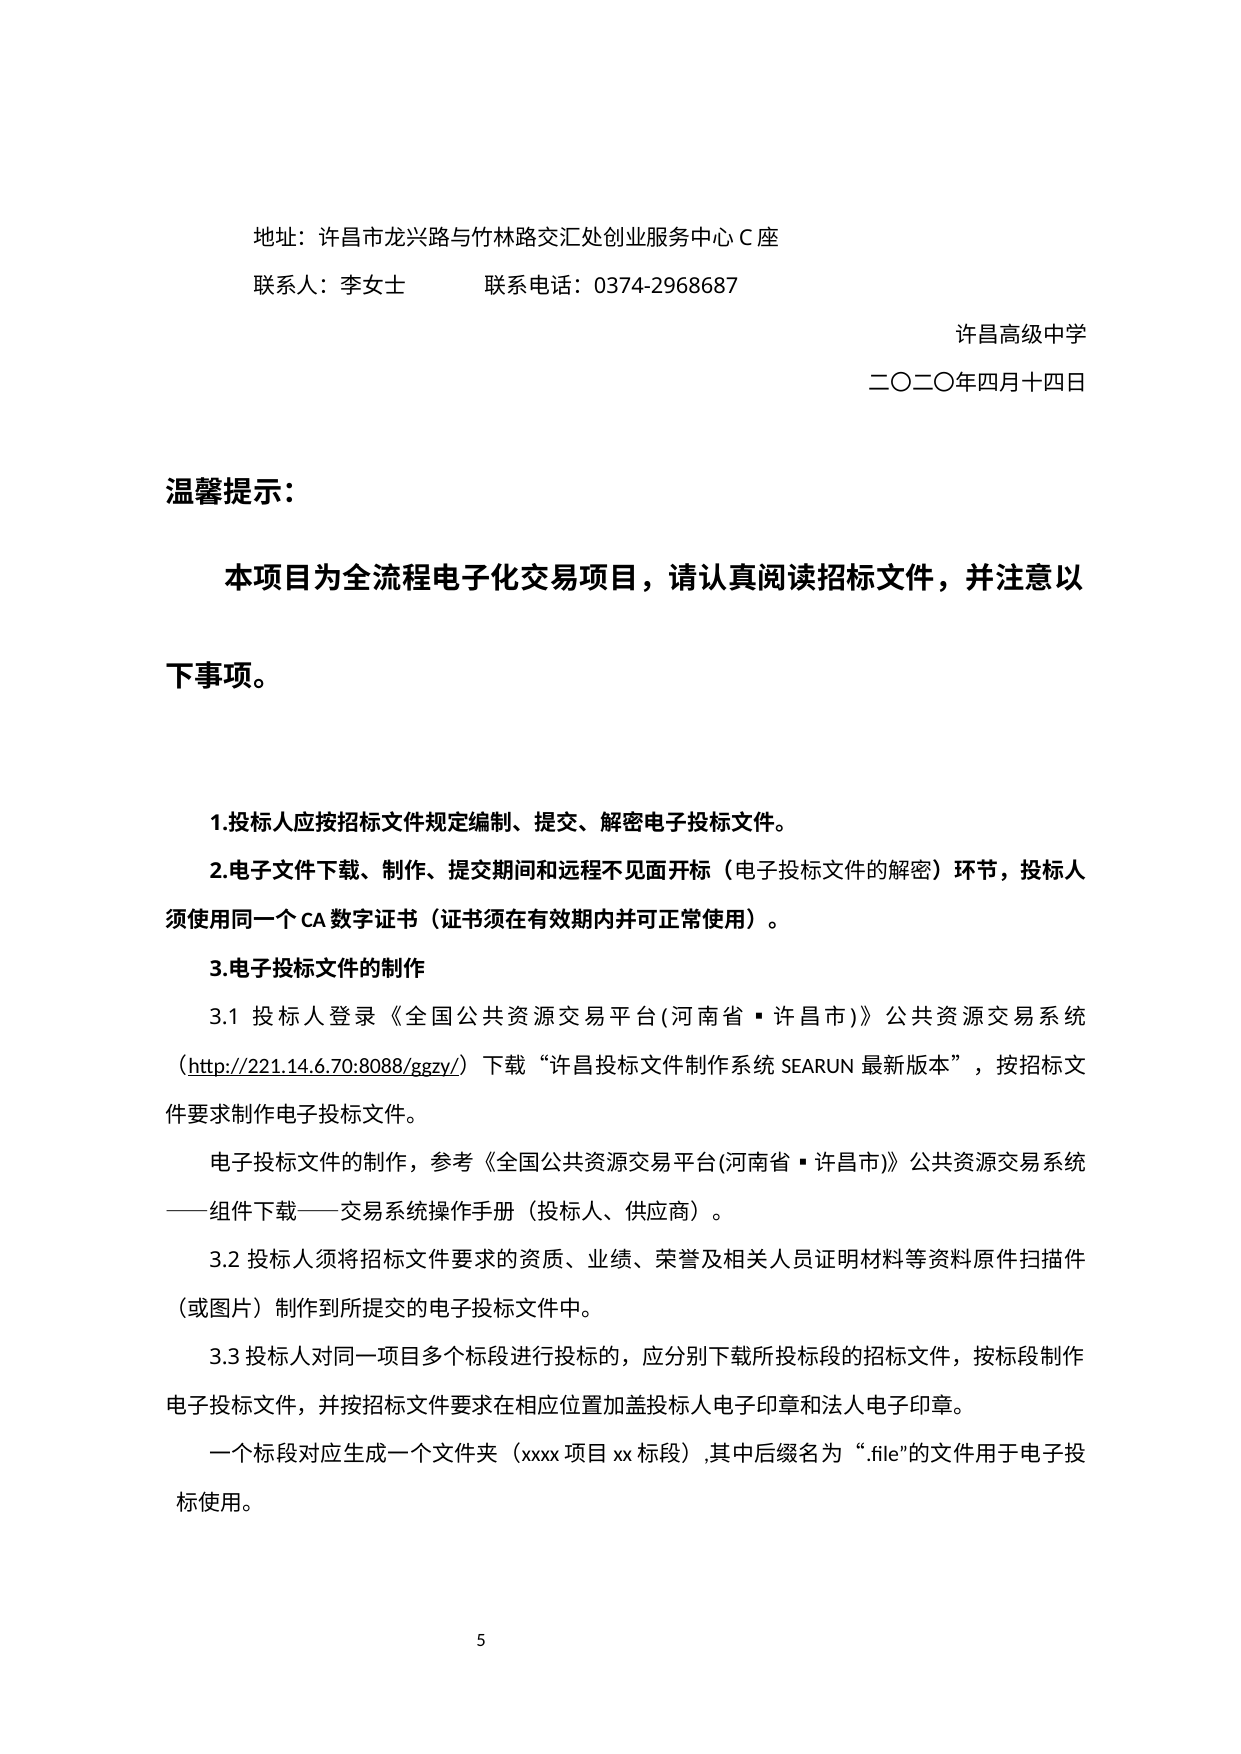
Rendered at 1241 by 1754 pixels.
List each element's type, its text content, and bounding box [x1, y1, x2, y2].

text 地址：许昌市龙兴路与竹林路交汇处创业服务中心C座 [165, 219, 1087, 252]
text 本项目为全流程电子化交易项目，请认真阅读招标文件，并注意以下事项。 [165, 544, 1087, 706]
text 1.投标人应按招标文件规定编制、提交、解密电子投标文件。 [165, 805, 1087, 837]
text 电子投标文件的制作，参考《全国公共资源交易平台(河南省▪许昌市)》公共资源交易系统——组件下载——交易系统操作手册（投标人、供应商）。 [165, 1144, 1087, 1226]
text 3.3投标人对同一项目多个标段进行投标的，应分别下载所投标段的招标文件，按标段制作电子投标文件，并按招标文件要求在相应位置加盖投标人电子印章和法人电子印章。 [165, 1339, 1087, 1420]
text 一个标段对应生成一个文件夹（xxxx项目xx标段）,其中后缀名为“.file”的文件用于电子投标使用。 [176, 1436, 1087, 1517]
text 联系人：李女士 联系电话：0374-2968687 [165, 268, 1087, 300]
text 二〇二〇年四月十四日 [165, 364, 1087, 397]
text 许昌高级中学 [165, 316, 1087, 349]
text 3.1 投标人登录《全国公共资源交易平台(河南省▪许昌市)》公共资源交易系统（http://221.14.6.70:8088/ggzy/）下载“许昌投标文件制作系统SEARUN 最新版本”，按招标文件要求制作电子投标文件。 [165, 999, 1087, 1129]
text 温馨提示： [165, 458, 1087, 523]
text 3.2 投标人须将招标文件要求的资质、业绩、荣誉及相关人员证明材料等资料原件扫描件（或图片）制作到所提交的电子投标文件中。 [165, 1242, 1087, 1323]
text 3.电子投标文件的制作 [165, 950, 1087, 983]
text 2.电子文件下载、制作、提交期间和远程不见面开标（电子投标文件的解密）环节，投标人须使用同一个CA数字证书（证书须在有效期内并可正常使用）。 [165, 853, 1087, 934]
